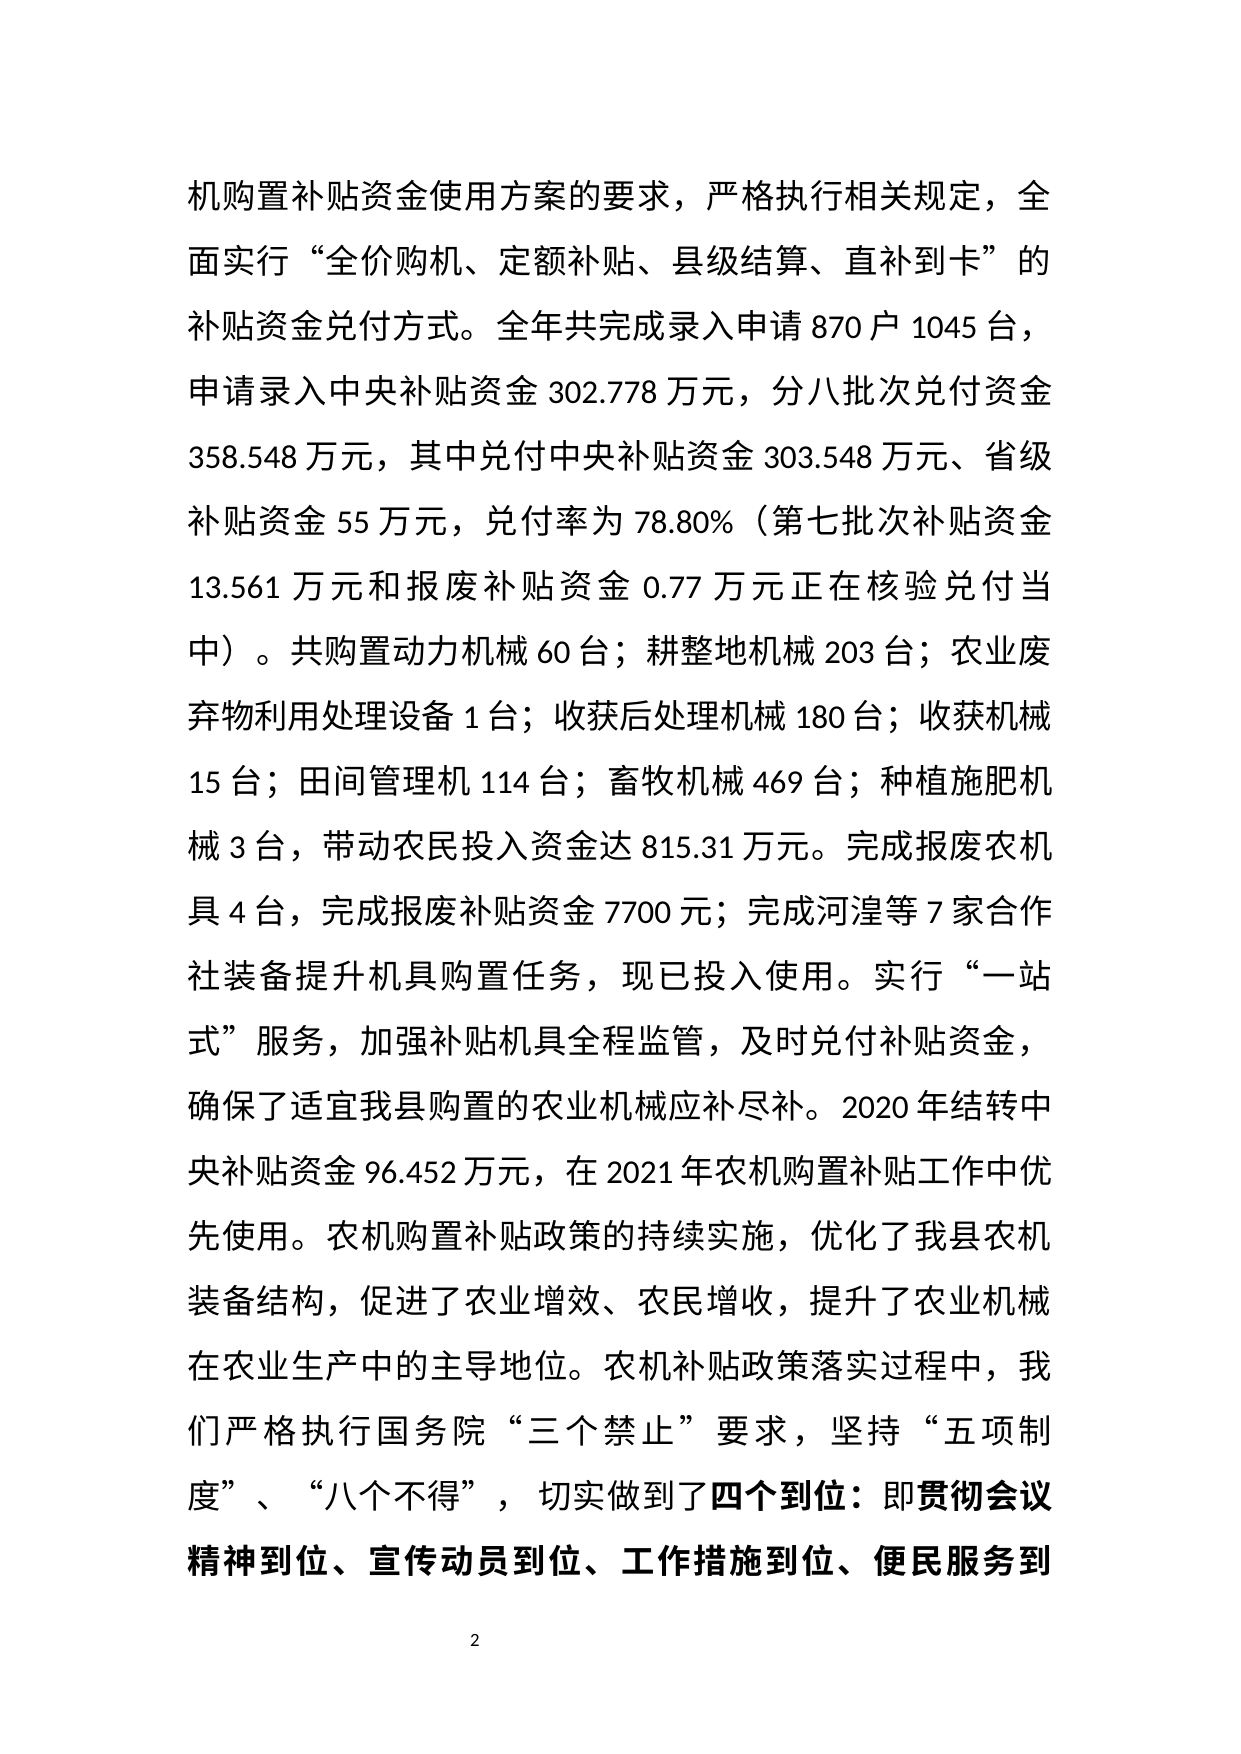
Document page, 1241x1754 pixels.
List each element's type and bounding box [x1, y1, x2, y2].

text [187, 162, 1053, 1592]
